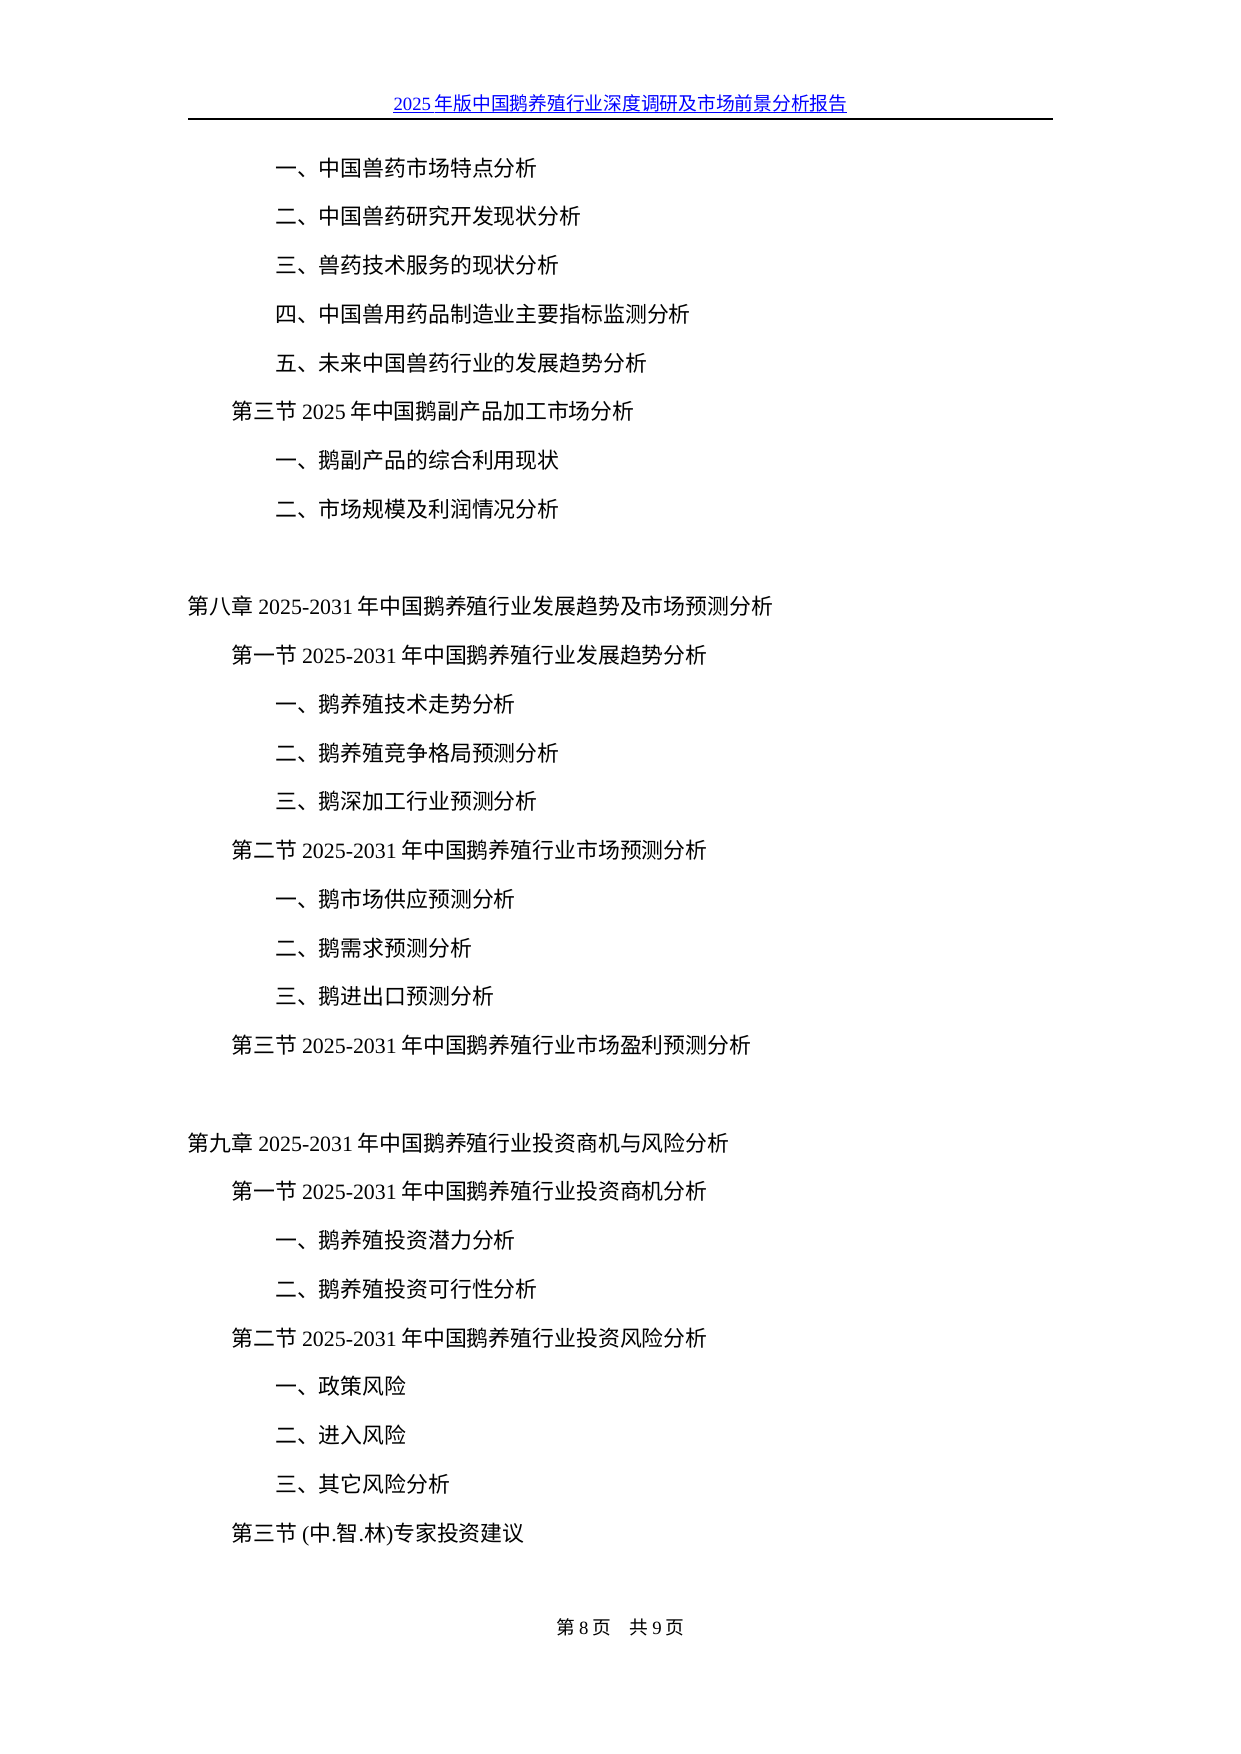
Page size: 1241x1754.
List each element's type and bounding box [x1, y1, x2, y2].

text [187, 150, 1053, 1548]
